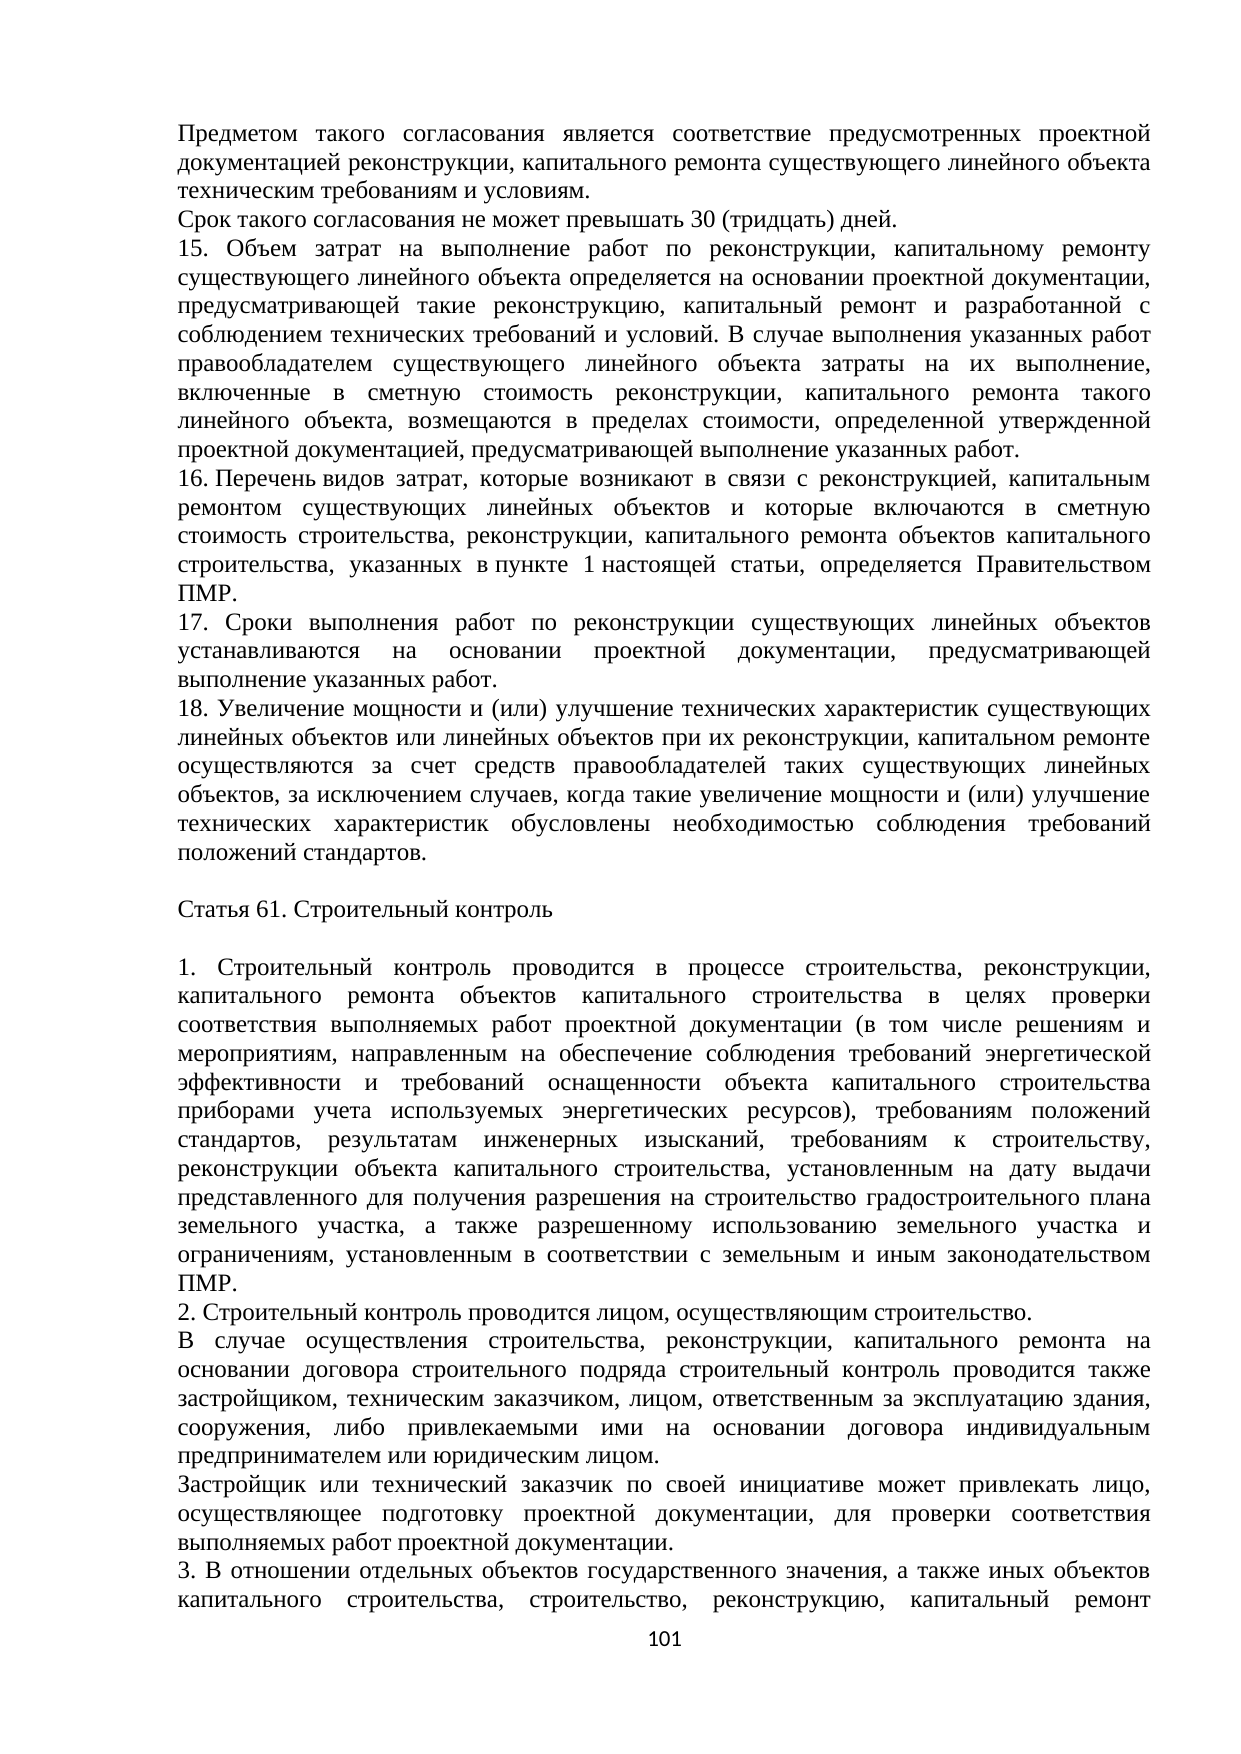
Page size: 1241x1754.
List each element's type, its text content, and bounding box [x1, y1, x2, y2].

text 2. Строительный контроль проводится лицом, осуществляющим строительство. [177, 1297, 1152, 1326]
text В случае осуществления строительства, реконструкции, капитального ремонта на основании договора строительного подряда строительный контроль проводится также застройщиком, техническим заказчиком, лицом, ответственным за эксплуатацию здания, сооружения, либо привлекаемыми ими на основании договора индивидуальным предпринимателем или юридическим лицом. [177, 1326, 1152, 1469]
text 16. Перечень видов затрат, которые возникают в связи с реконструкцией, капитальным ремонтом существующих линейных объектов и которые включаются в сметную стоимость строительства, реконструкции, капитального ремонта объектов капитального строительства, указанных в пункте 1 настоящей статьи, определяется Правительством ПМР. [177, 463, 1152, 607]
text Застройщик или технический заказчик по своей инициативе может привлекать лицо, осуществляющее подготовку проектной документации, для проверки соответствия выполняемых работ проектной документации. [177, 1469, 1152, 1556]
text Предметом такого согласования является соответствие предусмотренных проектной документацией реконструкции, капитального ремонта существующего линейного объекта техническим требованиям и условиям. [177, 118, 1152, 204]
text Срок такого согласования не может превышать 30 (тридцать) дней. [177, 204, 1152, 233]
text 1. Строительный контроль проводится в процессе строительства, реконструкции, капитального ремонта объектов капитального строительства в целях проверки соответствия выполняемых работ проектной документации (в том числе решениям и мероприятиям, направленным на обеспечение соблюдения требований энергетической эффективности и требований оснащенности объекта капитального строительства приборами учета используемых энергетических ресурсов), требованиям положений стандартов, результатам инженерных изысканий, требованиям к строительству, реконструкции объекта капитального строительства, установленным на дату выдачи представленного для получения разрешения на строительство градостроительного плана земельного участка, а также разрешенному использованию земельного участка и ограничениям, установленным в соответствии с земельным и иным законодательством ПМР. [177, 952, 1152, 1297]
text 15. Объем затрат на выполнение работ по реконструкции, капитальному ремонту существующего линейного объекта определяется на основании проектной документации, предусматривающей такие реконструкцию, капитальный ремонт и разработанной с соблюдением технических требований и условий. В случае выполнения указанных работ правообладателем существующего линейного объекта затраты на их выполнение, включенные в сметную стоимость реконструкции, капитального ремонта такого линейного объекта, возмещаются в пределах стоимости, определенной утвержденной проектной документацией, предусматривающей выполнение указанных работ. [177, 233, 1152, 463]
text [177, 1556, 1152, 1613]
text 17. Сроки выполнения работ по реконструкции существующих линейных объектов устанавливаются на основании проектной документации, предусматривающей выполнение указанных работ. [177, 607, 1152, 693]
text 18. Увеличение мощности и (или) улучшение технических характеристик существующих линейных объектов или линейных объектов при их реконструкции, капитальном ремонте осуществляются за счет средств правообладателей таких существующих линейных объектов, за исключением случаев, когда такие увеличение мощности и (или) улучшение технических характеристик обусловлены необходимостью соблюдения требований положений стандартов. [177, 693, 1152, 866]
text Статья 61. Строительный контроль [177, 894, 1152, 923]
